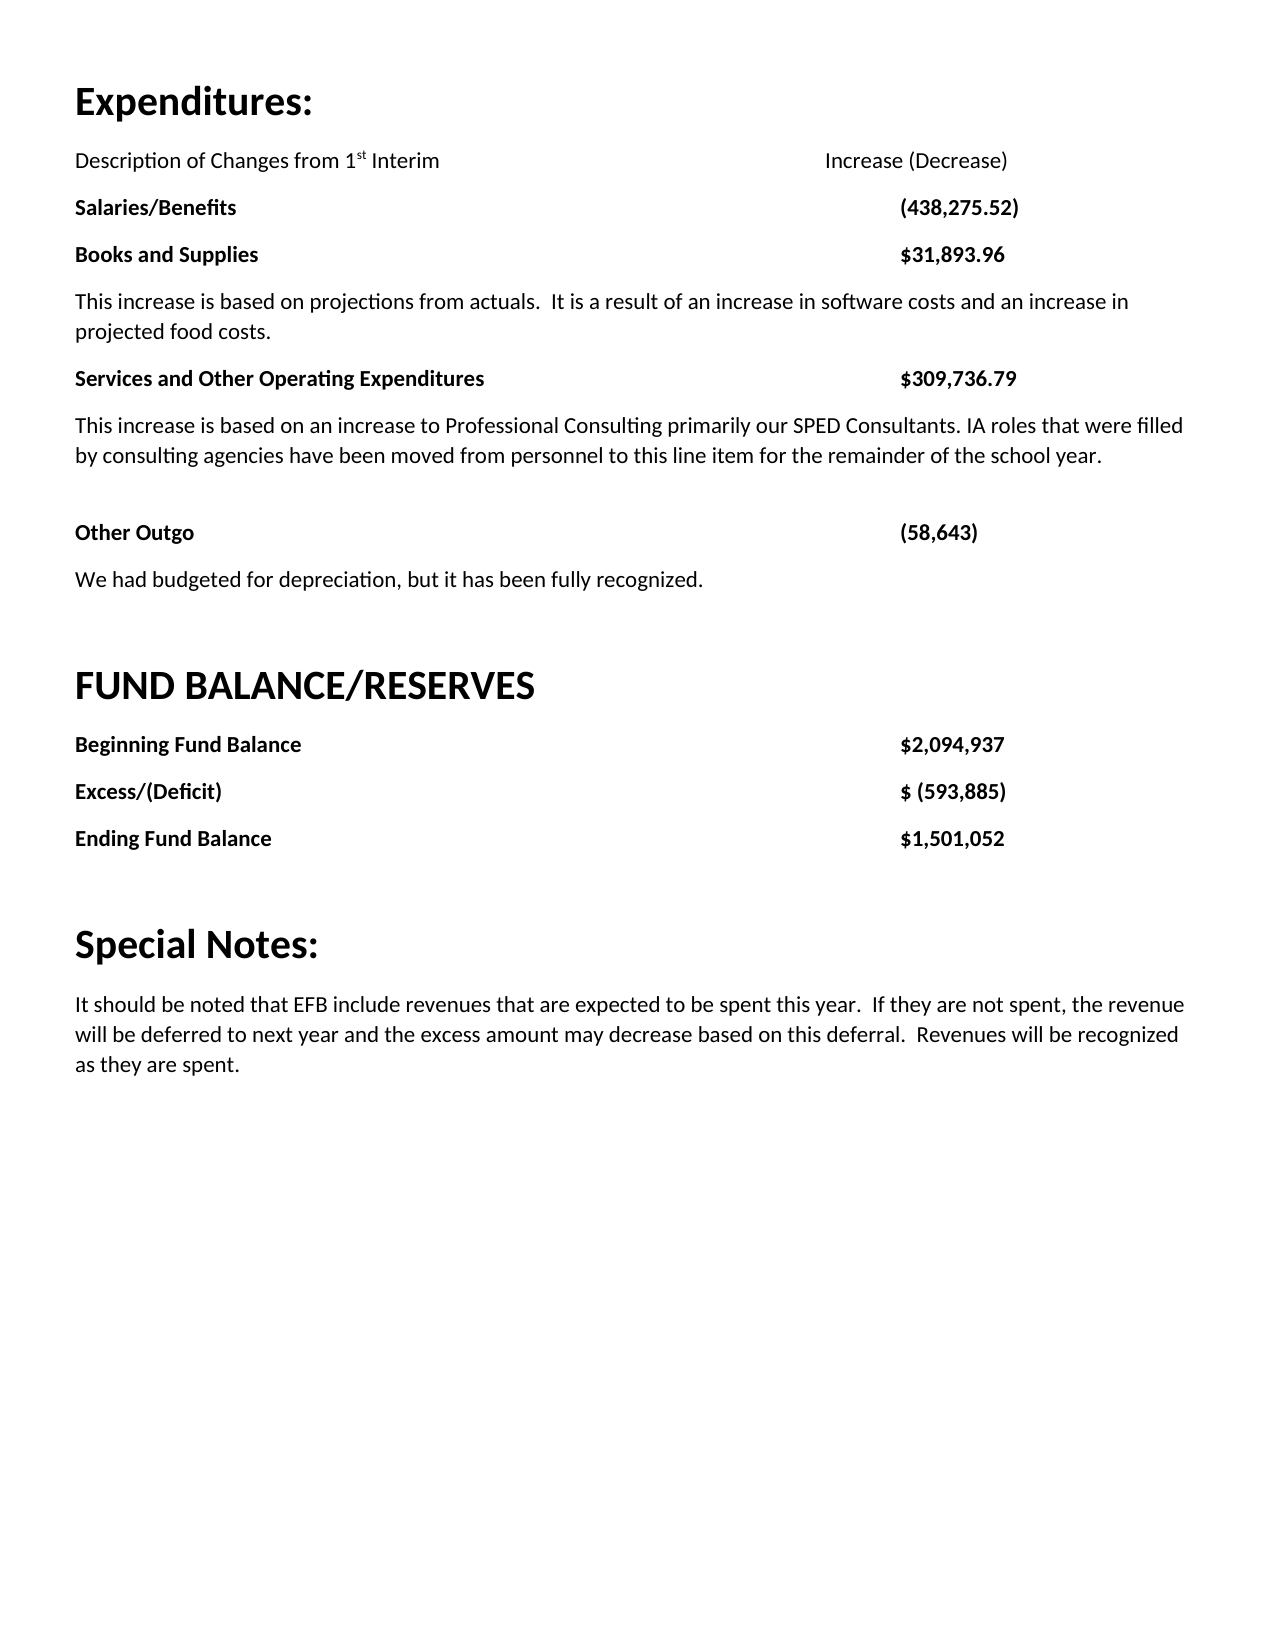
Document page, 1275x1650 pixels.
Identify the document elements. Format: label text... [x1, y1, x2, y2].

text Services and Other Operating Expenditures $309,736.79 [75, 364, 1200, 392]
text Books and Supplies $31,893.96 [75, 240, 1200, 268]
text This increase is based on projections from actuals. It is a result of an increase in software costs and an increase in projected food costs. [75, 287, 1200, 345]
text FUND BALANCE/RESERVES [75, 659, 1200, 710]
text Description of Changes from 1st Interim Increase (Decrease) [75, 147, 1200, 174]
text Salaries/Benefits (438,275.52) [75, 193, 1200, 221]
text Expenditures: [75, 75, 1200, 126]
text It should be noted that EFB include revenues that are expected to be spent this year. If they are not spent, the revenue will be deferred to next year and the excess amount may decrease based on this deferral. Revenues will be recognized as they are spent. [75, 990, 1200, 1078]
text This increase is based on an increase to Professional Consulting primarily our SPED Consultants. IA roles that were filled by consulting agencies have been moved from personnel to this line item for the remainder of the school year. [75, 411, 1200, 469]
text We had budgeted for depreciation, but it has been fully recognized. [75, 565, 1200, 593]
text Excess/(Deficit) $ (593,885) [75, 777, 1200, 806]
text Other Outgo (58,643) [75, 518, 1200, 546]
text Ending Fund Balance $1,501,052 [75, 824, 1200, 852]
text Special Notes: [75, 918, 1200, 969]
text Beginning Fund Balance $2,094,937 [75, 731, 1200, 759]
